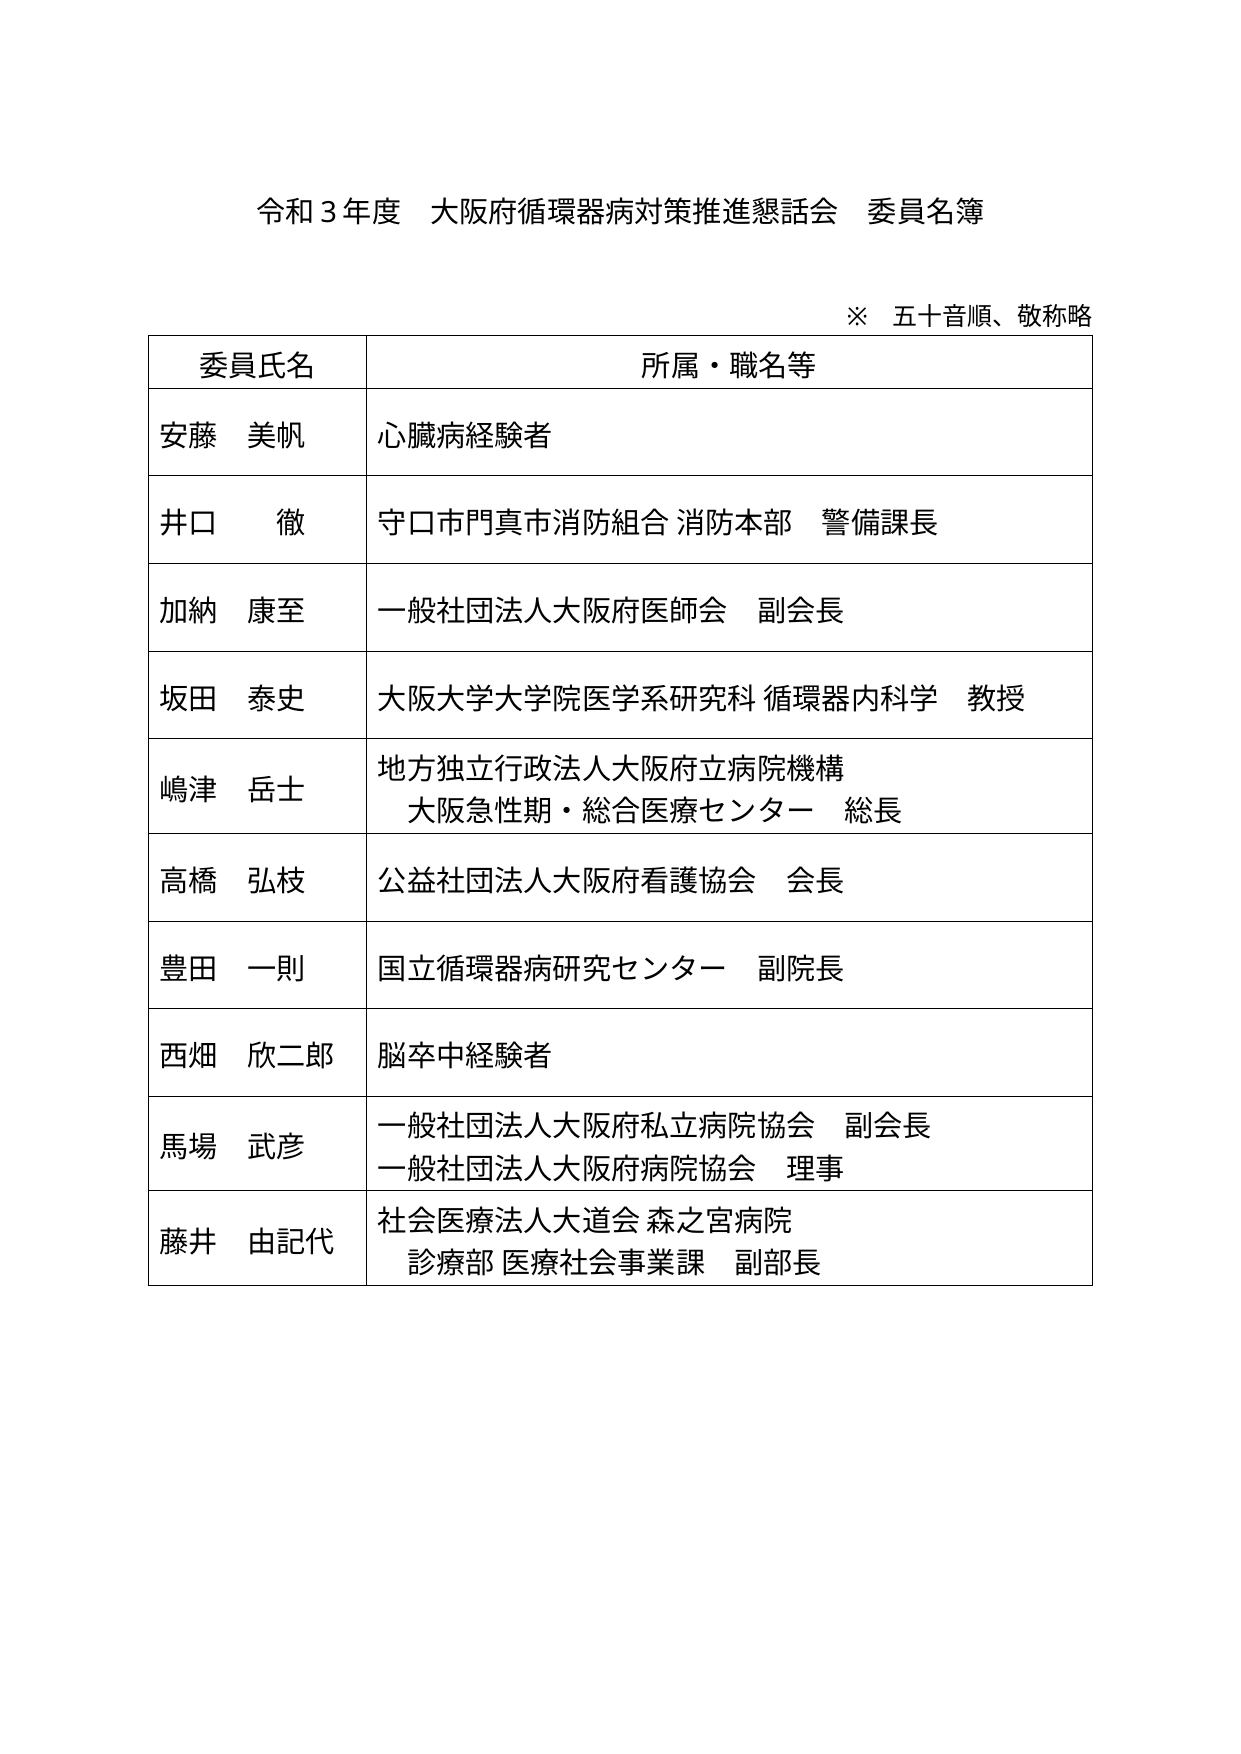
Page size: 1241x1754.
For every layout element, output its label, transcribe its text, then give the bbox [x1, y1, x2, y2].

text ※ 五十音順、敬称略 [148, 294, 1092, 335]
table_header 委員氏名 [149, 336, 366, 387]
table_cell 安藤 美帆 [149, 389, 366, 475]
table_cell 社会医療法人大道会 森之宮病院 診療部 医療社会事業課 副部長 [367, 1191, 1092, 1285]
table_cell 一般社団法人大阪府私立病院協会 副会長 一般社団法人大阪府病院協会 理事 [367, 1097, 1092, 1190]
table_cell 地方独立行政法人大阪府立病院機構 大阪急性期・総合医療センター 総長 [367, 739, 1092, 833]
table_cell 井口 徹 [149, 476, 366, 563]
table_cell 守口市門真市消防組合 消防本部 警備課長 [367, 476, 1092, 563]
table_cell 藤井 由記代 [149, 1191, 366, 1285]
text 令和3年度 大阪府循環器病対策推進懇話会 委員名簿 [148, 169, 1092, 252]
table_cell 嶋津 岳士 [149, 739, 366, 833]
table_cell 脳卒中経験者 [367, 1009, 1092, 1096]
table_cell 高橋 弘枝 [149, 834, 366, 921]
table_cell 豊田 一則 [149, 922, 366, 1008]
table_cell 国立循環器病研究センター 副院長 [367, 922, 1092, 1008]
table_cell 一般社団法人大阪府医師会 副会長 [367, 564, 1092, 651]
table_cell 加納 康至 [149, 564, 366, 651]
table_cell 馬場 武彦 [149, 1097, 366, 1190]
table_cell 坂田 泰史 [149, 652, 366, 738]
table_cell 心臓病経験者 [367, 389, 1092, 475]
table_header 所属・職名等 [367, 336, 1092, 387]
table_cell 公益社団法人大阪府看護協会 会長 [367, 834, 1092, 921]
table_cell 大阪大学大学院医学系研究科 循環器内科学 教授 [367, 652, 1092, 738]
table_cell 西畑 欣二郎 [149, 1009, 366, 1096]
